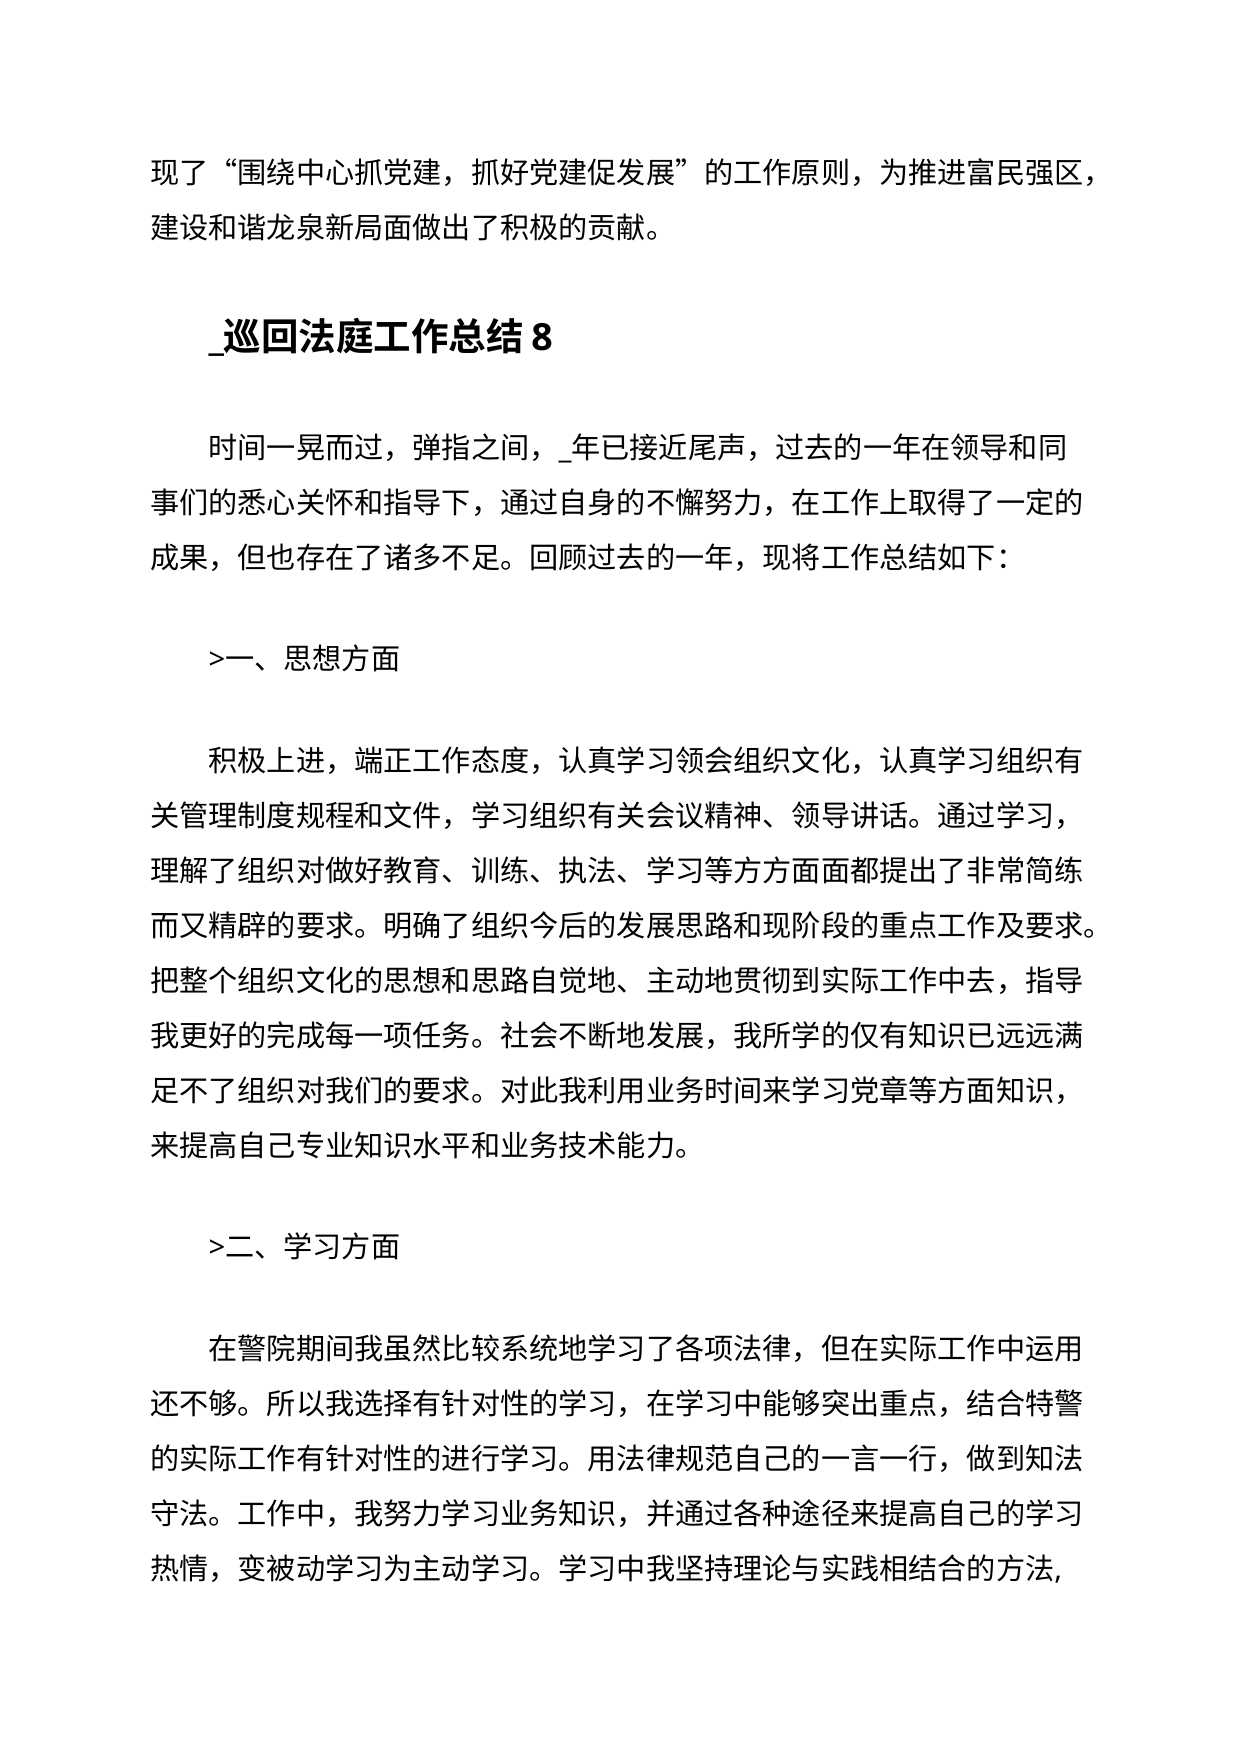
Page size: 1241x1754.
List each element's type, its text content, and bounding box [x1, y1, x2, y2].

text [150, 150, 1090, 247]
text >二、学习方面 [150, 1224, 1090, 1266]
text _巡回法庭工作总结8 [150, 307, 1090, 361]
text 时间一晃而过，弹指之间，_年已接近尾声，过去的一年在领导和同事们的悉心关怀和指导下，通过自身的不懈努力，在工作上取得了一定的成果，但也存在了诸多不足。回顾过去的一年，现将工作总结如下： [150, 424, 1090, 576]
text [150, 1326, 1090, 1588]
text 积极上进，端正工作态度，认真学习领会组织文化，认真学习组织有关管理制度规程和文件，学习组织有关会议精神、领导讲话。通过学习，理解了组织对做好教育、训练、执法、学习等方方面面都提出了非常简练而又精辟的要求。明确了组织今后的发展思路和现阶段的重点工作及要求。把整个组织文化的思想和思路自觉地、主动地贯彻到实际工作中去，指导我更好的完成每一项任务。社会不断地发展，我所学的仅有知识已远远满足不了组织对我们的要求。对此我利用业务时间来学习党章等方面知识，来提高自己专业知识水平和业务技术能力。 [150, 738, 1090, 1164]
text >一、思想方面 [150, 636, 1090, 678]
